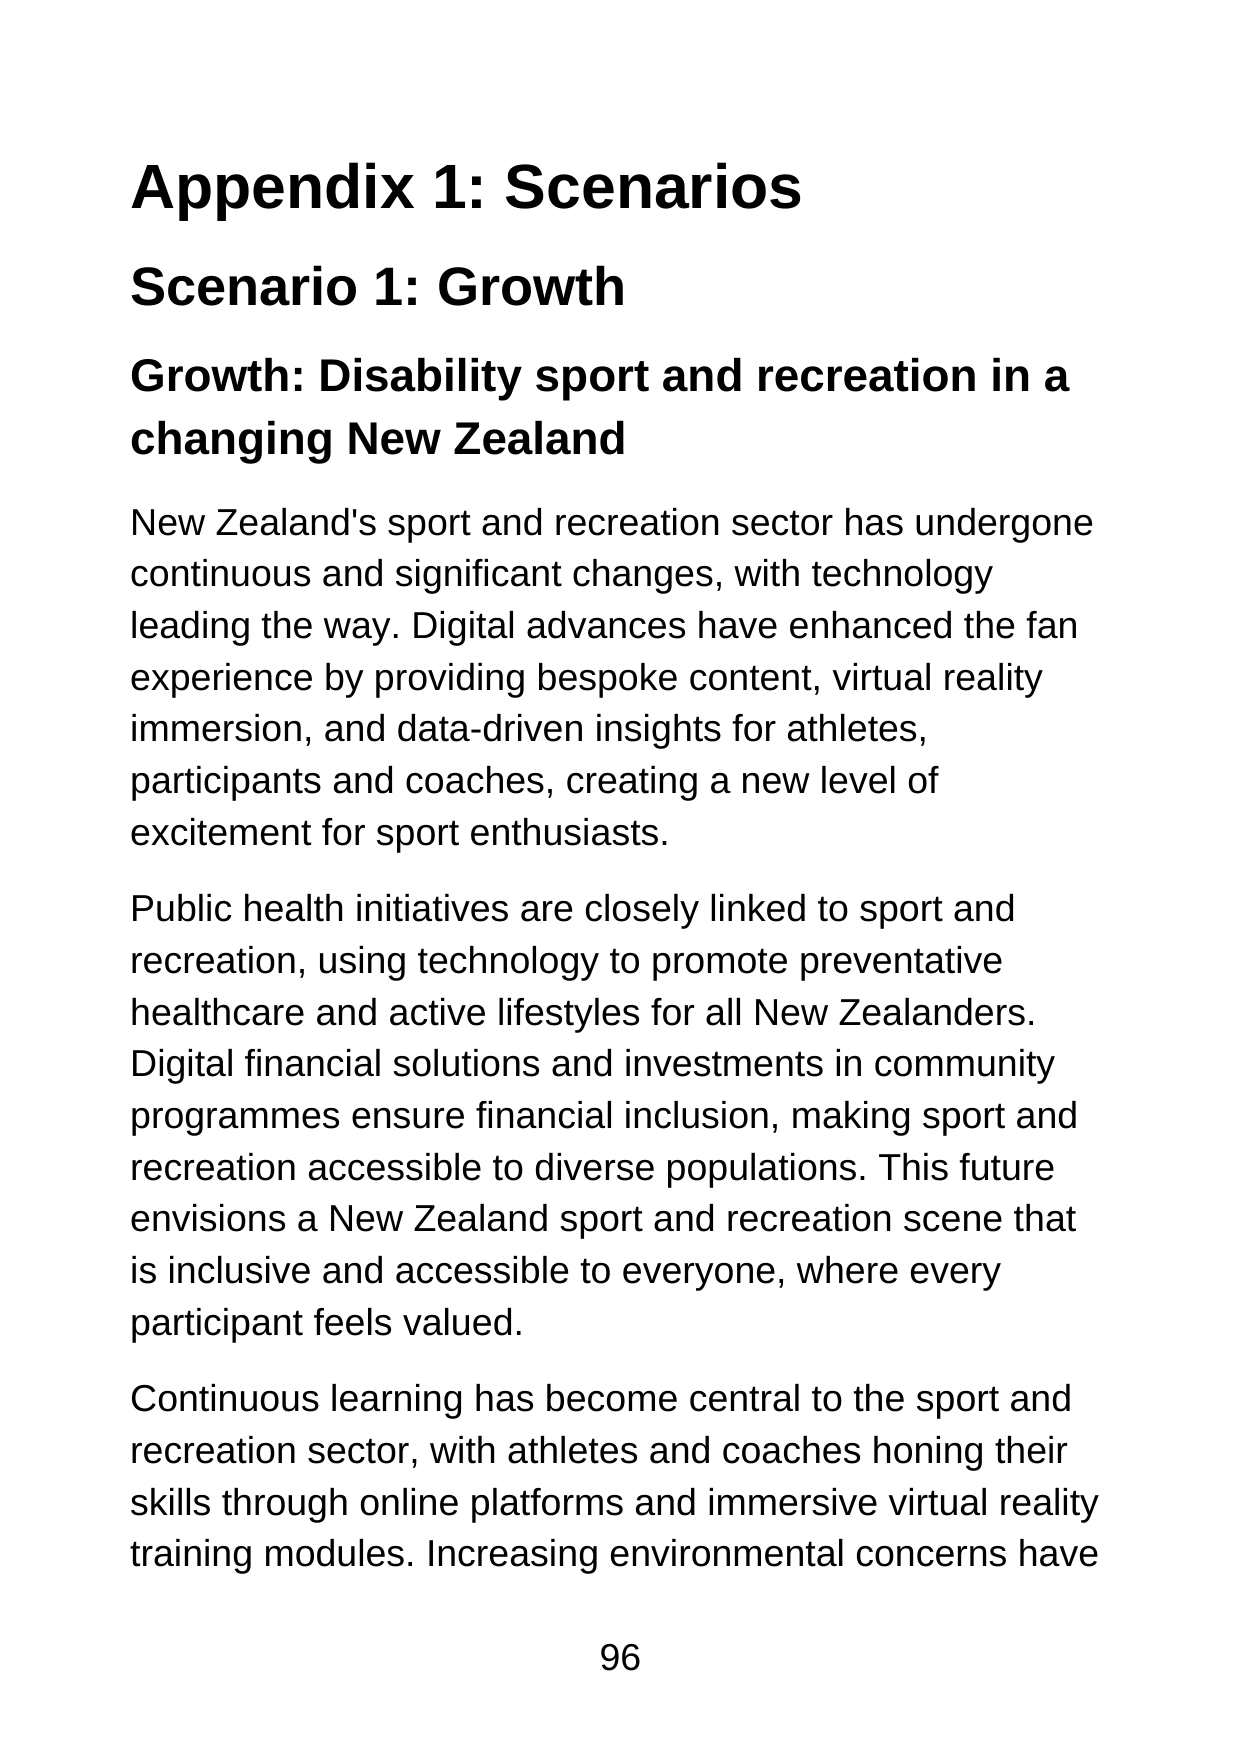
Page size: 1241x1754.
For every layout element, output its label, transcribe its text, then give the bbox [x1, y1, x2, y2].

text New Zealand's sport and recreation sector has undergone continuous and significant changes, with technology leading the way. Digital advances have enhanced the fan experience by providing bespoke content, virtual reality immersion, and data-driven insights for athletes, participants and coaches, creating a new level of excitement for sport enthusiasts. [130, 500, 1110, 853]
subtitle Scenario 1: Growth [130, 255, 1110, 317]
text Public health initiatives are closely linked to sport and recreation, using technology to promote preventative healthcare and active lifestyles for all New Zealanders. Digital financial solutions and investments in community programmes ensure financial inclusion, making sport and recreation accessible to diverse populations. This future envisions a New Zealand sport and recreation scene that is inclusive and accessible to everyone, where every participant feels valued. [130, 887, 1110, 1343]
subtitle Appendix 1: Scenarios [130, 150, 1110, 222]
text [130, 1377, 1110, 1575]
subtitle Growth: Disability sport and recreation in a changing New Zealand [130, 348, 1110, 464]
